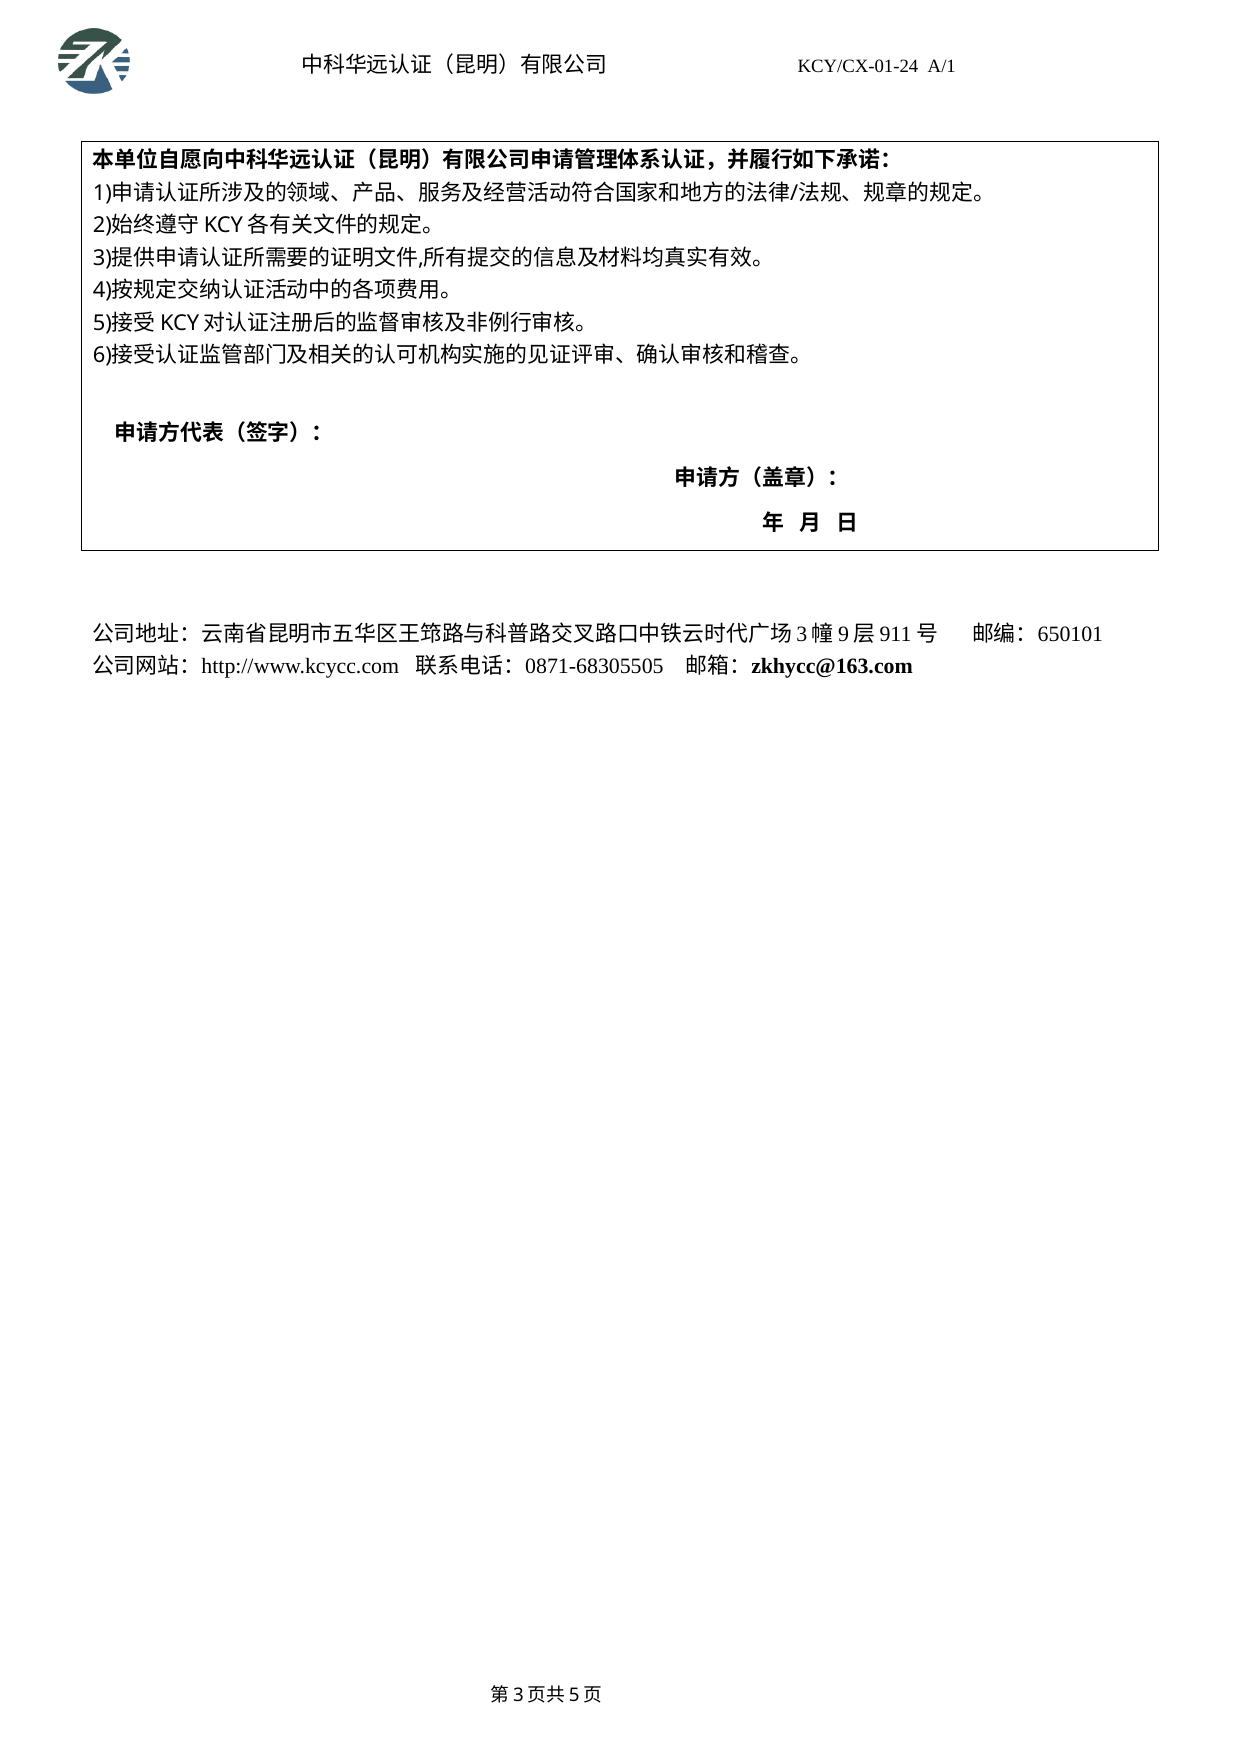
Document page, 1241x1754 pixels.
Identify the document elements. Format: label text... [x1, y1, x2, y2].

text 公司网站：http://www.kcycc.com 联系电话：0871-68305505 邮箱：zkhycc@163.com [59, 648, 1181, 681]
picture [54, 28, 133, 94]
table_cell 本单位自愿向中科华远认证（昆明）有限公司申请管理体系认证，并履行如下承诺： 1)申请认证所涉及的领域、产品、服务及经营活动符合国家和地方的法律/法规、规章的规定。 2)始终遵守KCY各有关文件的规定。 3)提供申请认证所需要的证明文件,所有提交的信息及材料均真实有效。 4)按规定交纳认证活动中的各项费用。 5)接受KCY对认证注册后的监督审核及非例行审核。 6)接受认证监管部门及相关的认可机构实施的见证评审、确认审核和稽查。 申请方代表（签字）： 申请方（盖章）： 年 月 日 [82, 142, 1158, 549]
text 公司地址：云南省昆明市五华区王筇路与科普路交叉路口中铁云时代广场3幢9层911号 邮编：650101 [59, 616, 1181, 648]
